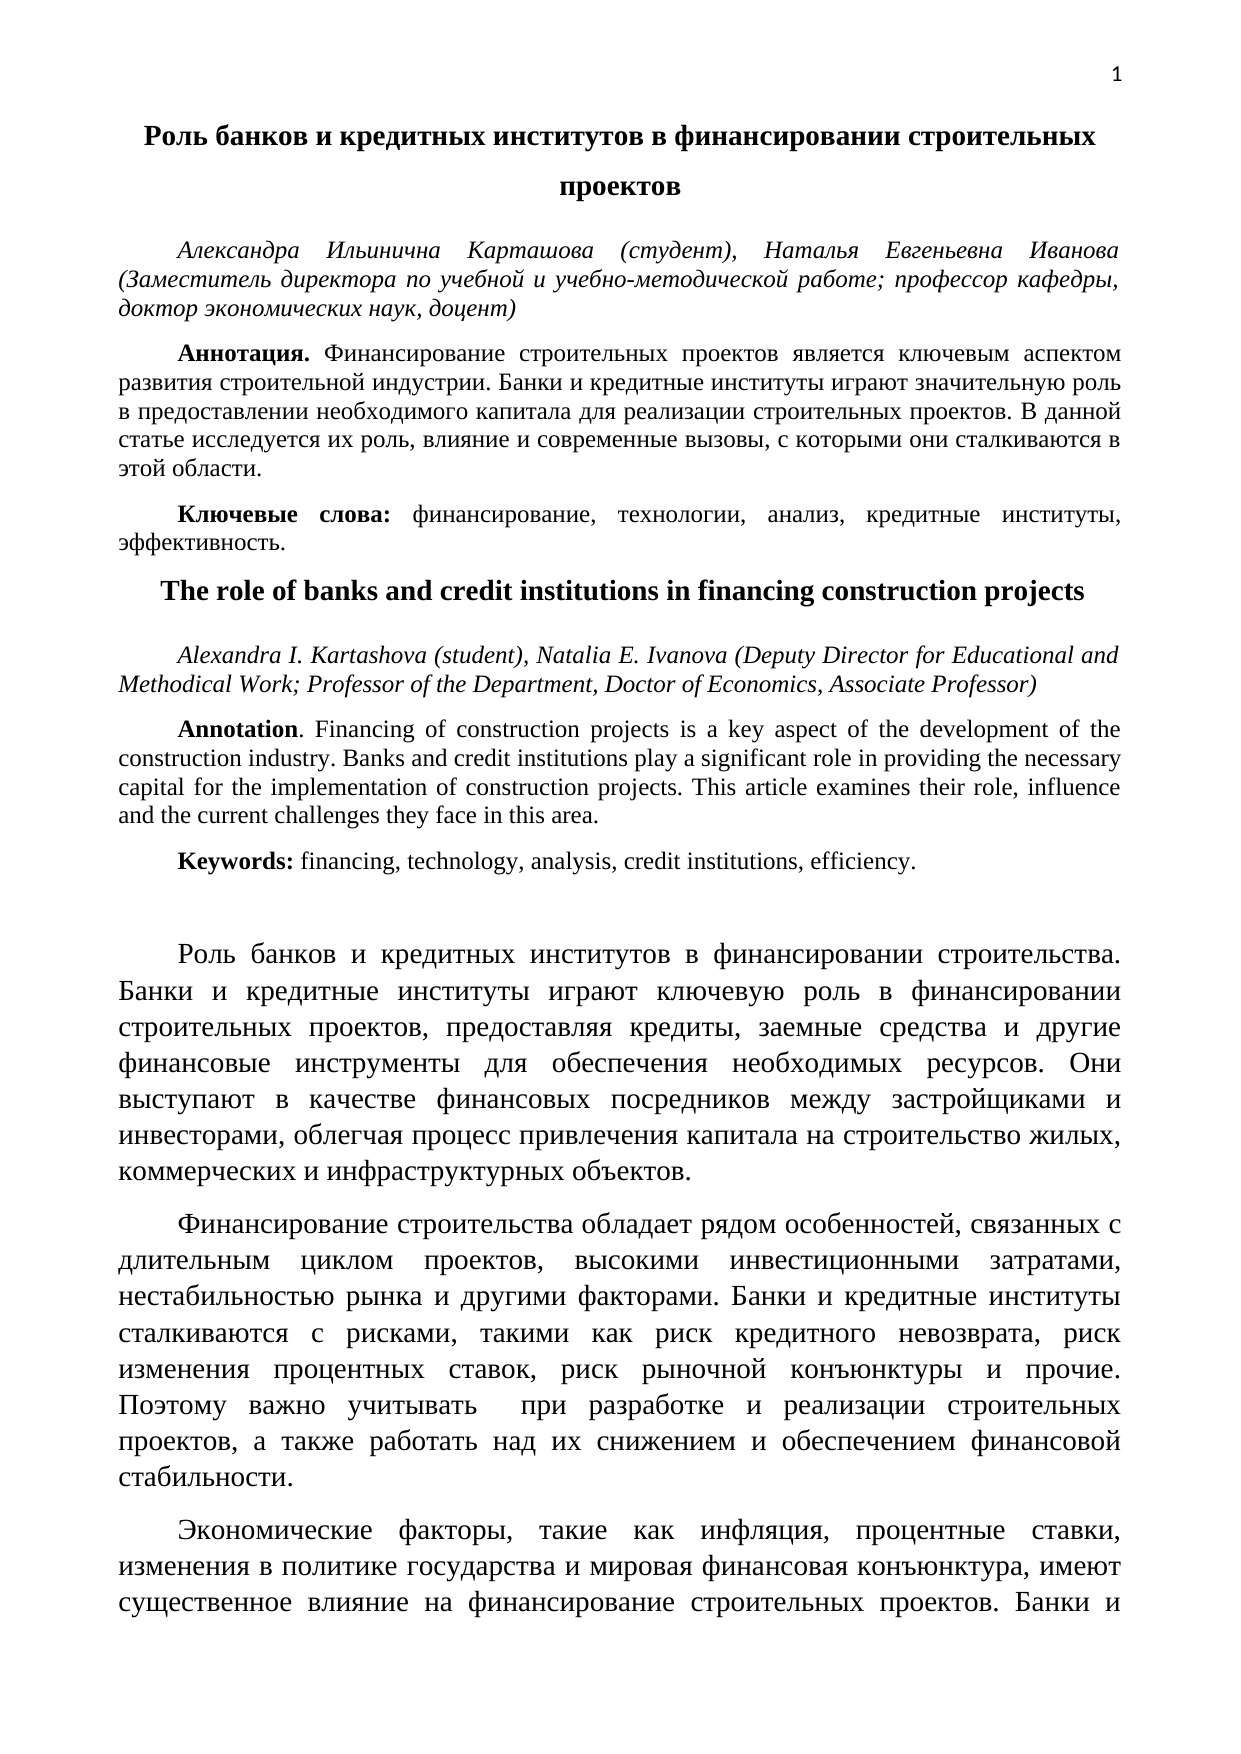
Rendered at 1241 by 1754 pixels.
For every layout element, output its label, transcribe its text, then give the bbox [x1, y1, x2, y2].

text Keywords: financing, technology, analysis, credit institutions, efficiency. [118, 846, 1122, 874]
text Ключевые слова: финансирование, технологии, анализ, кредитные институты, эффективность. [118, 499, 1122, 556]
text Alexandra I. Kartashova (student), Natalia E. Ivanova (Deputy Director for Educational and Methodical Work; Professor of the Department, Doctor of Economics, Associate Professor) [118, 640, 1122, 697]
text Финансирование строительства обладает рядом особенностей, связанных с длительным циклом проектов, высокими инвестиционными затратами, нестабильностью рынка и другими факторами. Банки и кредитные институты сталкиваются с рисками, такими как риск кредитного невозврата, риск изменения процентных ставок, риск рыночной конъюнктуры и прочие. Поэтому важно учитывать при разработке и реализации строительных проектов, а также работать над их снижением и обеспечением финансовой стабильности. [118, 1206, 1122, 1493]
text The role of banks and credit institutions in financing construction projects [118, 573, 1122, 606]
text Роль банков и кредитных институтов в финансировании строительных проектов [118, 118, 1122, 202]
text Александра Ильинична Карташова (студент), Наталья Евгеньевна Иванова (Заместитель директора по учебной и учебно-методической работе; профессор кафедры, доктор экономических наук, доцент) [118, 235, 1122, 322]
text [118, 1512, 1122, 1618]
text Роль банков и кредитных институтов в финансировании строительства. Банки и кредитные институты играют ключевую роль в финансировании строительных проектов, предоставляя кредиты, заемные средства и другие финансовые инструменты для обеспечения необходимых ресурсов. Они выступают в качестве финансовых посредников между застройщиками и инвесторами, облегчая процесс привлечения капитала на строительство жилых, коммерческих и инфраструктурных объектов. [118, 937, 1122, 1187]
text Annotation. Financing of construction projects is a key aspect of the development of the construction industry. Banks and credit institutions play a significant role in providing the necessary capital for the implementation of construction projects. This article examines their role, influence and the current challenges they face in this area. [118, 714, 1122, 829]
text Аннотация. Финансирование строительных проектов является ключевым аспектом развития строительной индустрии. Банки и кредитные институты играют значительную роль в предоставлении необходимого капитала для реализации строительных проектов. В данной статье исследуется их роль, влияние и современные вызовы, с которыми они сталкиваются в этой области. [118, 338, 1122, 482]
